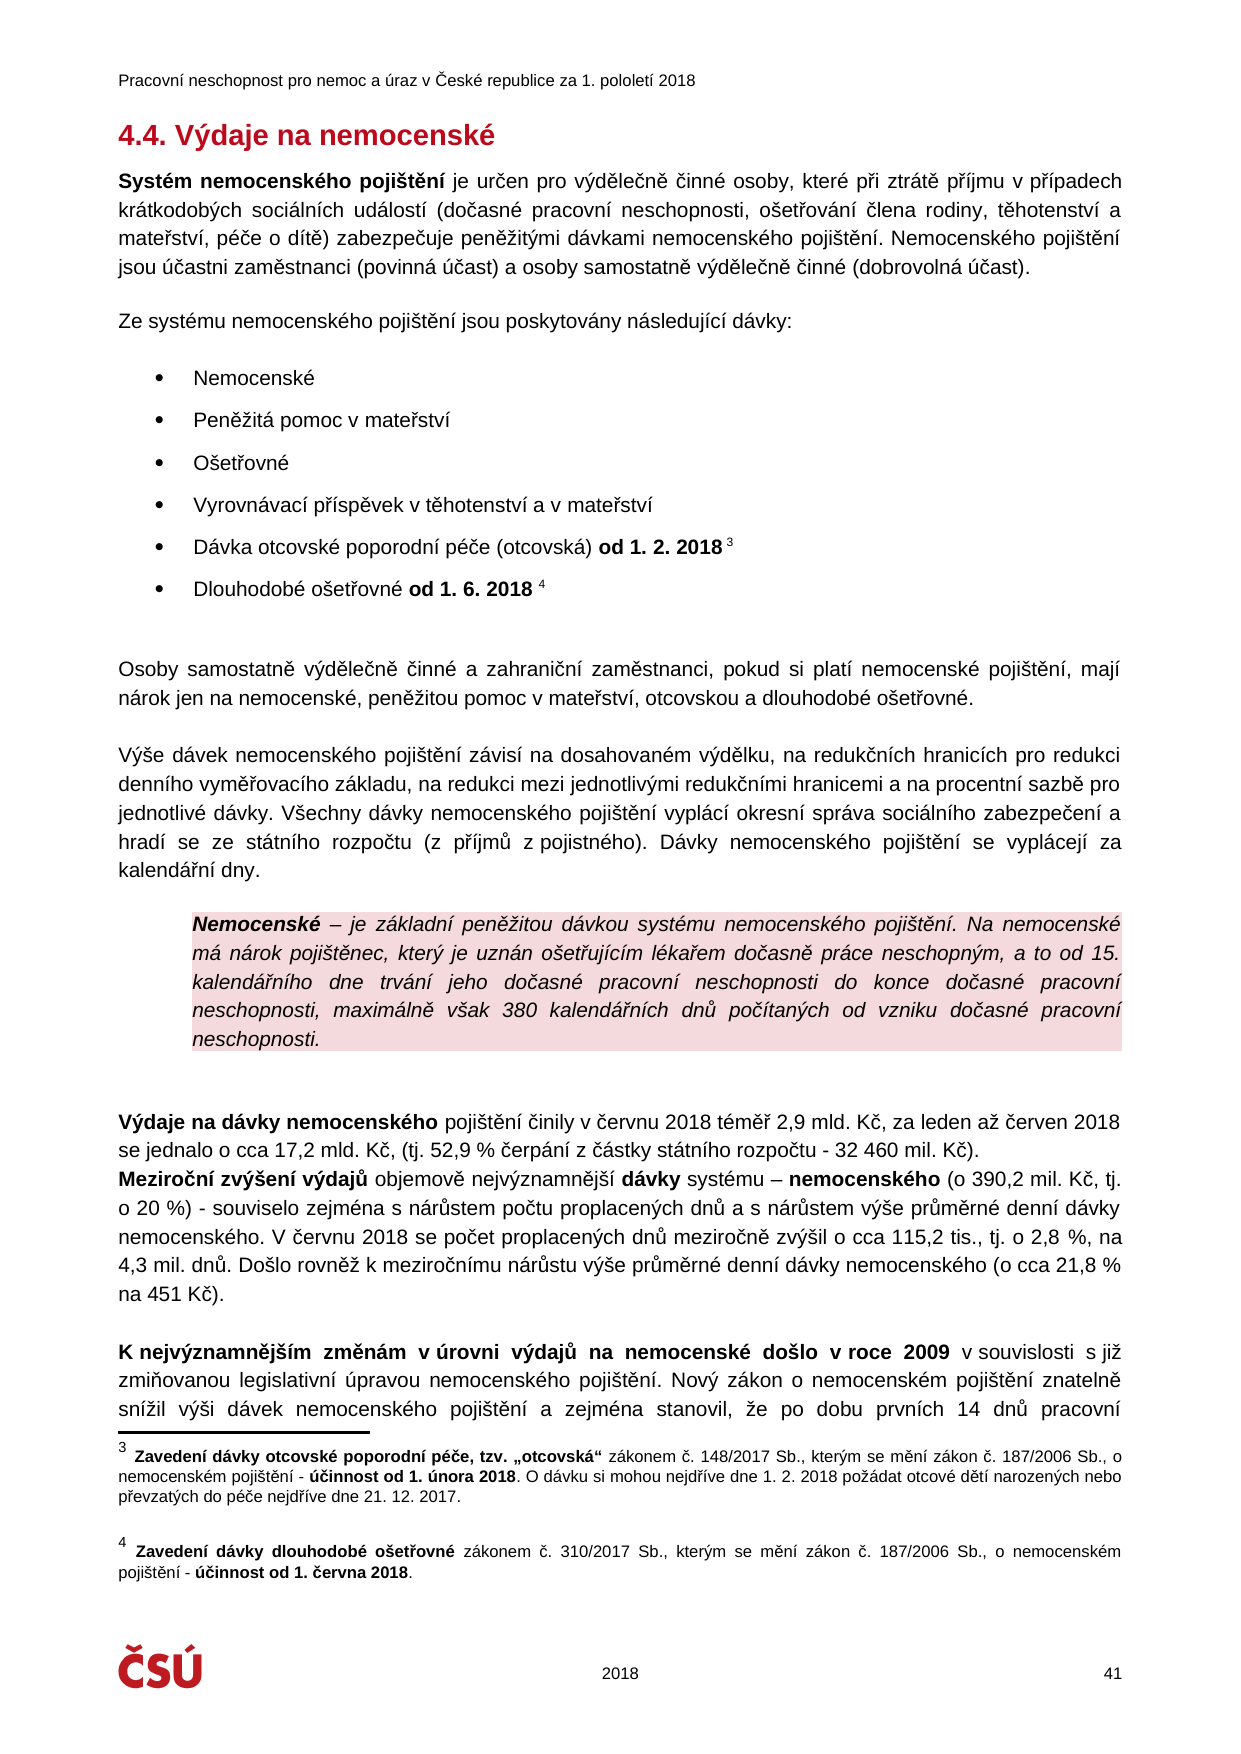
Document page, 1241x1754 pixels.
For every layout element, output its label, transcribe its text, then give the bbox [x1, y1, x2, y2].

list Dlouhodobé ošetřovné od 1. 6. 2018 [156, 577, 1122, 601]
text Ze systému nemocenského pojištění jsou poskytovány následující dávky: [118, 309, 1122, 333]
text Výdaje na dávky nemocenského pojištění činily v červnu 2018 téměř 2,9 mld. Kč, za leden až červen 2018 se jednalo o cca 17,2 mld. Kč, (tj. 52,9 % čerpání z částky státního rozpočtu - 32 460 mil. Kč). [118, 1109, 1122, 1162]
text Systém nemocenského pojištění je určen pro výdělečně činné osoby, které při ztrátě příjmu v případech krátkodobých sociálních událostí (dočasné pracovní neschopnosti, ošetřování člena rodiny, těhotenství a mateřství, péče o dítě) zabezpečuje peněžitými dávkami nemocenského pojištění. Nemocenského pojištění jsou účastni zaměstnanci (povinná účast) a osoby samostatně výdělečně činné (dobrovolná účast). [118, 169, 1122, 279]
subtitle 4.4. Výdaje na nemocenské [118, 118, 1122, 152]
text Výše dávek nemocenského pojištění závisí na dosahovaném výdělku, na redukčních hranicích pro redukci denního vyměřovacího základu, na redukci mezi jednotlivými redukčními hranicemi a na procentní sazbě pro jednotlivé dávky. Všechny dávky nemocenského pojištění vyplácí okresní správa sociálního zabezpečení a hradí se ze státního rozpočtu (z příjmů z pojistného). Dávky nemocenského pojištění se vyplácejí za kalendářní dny. [118, 743, 1122, 882]
text Osoby samostatně výdělečně činné a zahraniční zaměstnanci, pokud si platí nemocenské pojištění, mají nárok jen na nemocenské, peněžitou pomoc v mateřství, otcovskou a dlouhodobé ošetřovné. [118, 657, 1122, 710]
list Ošetřovné [156, 450, 1122, 474]
list Vyrovnávací příspěvek v těhotenství a v mateřství [156, 492, 1122, 517]
list Nemocenské [156, 366, 1122, 390]
list Dávka otcovské poporodní péče (otcovská) od 1. 2. 2018 [156, 534, 1122, 559]
text Nemocenské – je základní peněžitou dávkou systému nemocenského pojištění. Na nemocenské má nárok pojištěnec, který je uznán ošetřujícím lékařem dočasně práce neschopným, a to od 15. kalendářního dne trvání jeho dočasné pracovní neschopnosti do konce dočasné pracovní neschopnosti, maximálně však 380 kalendářních dnů počítaných od vzniku dočasné pracovní neschopnosti. [192, 912, 1122, 1051]
list Peněžitá pomoc v mateřství [156, 408, 1122, 432]
picture [118, 1643, 202, 1689]
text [118, 1339, 1122, 1421]
text Meziroční zvýšení výdajů objemově nejvýznamnější dávky systému – nemocenského (o 390,2 mil. Kč, tj. o 20 %) - souviselo zejména s nárůstem počtu proplacených dnů a s nárůstem výše průměrné denní dávky nemocenského. V červnu 2018 se počet proplacených dnů meziročně zvýšil o cca 115,2 tis., tj. o 2,8 %, na 4,3 mil. dnů. Došlo rovněž k meziročnímu nárůstu výše průměrné denní dávky nemocenského (o cca 21,8 % na 451 Kč). [118, 1167, 1122, 1306]
